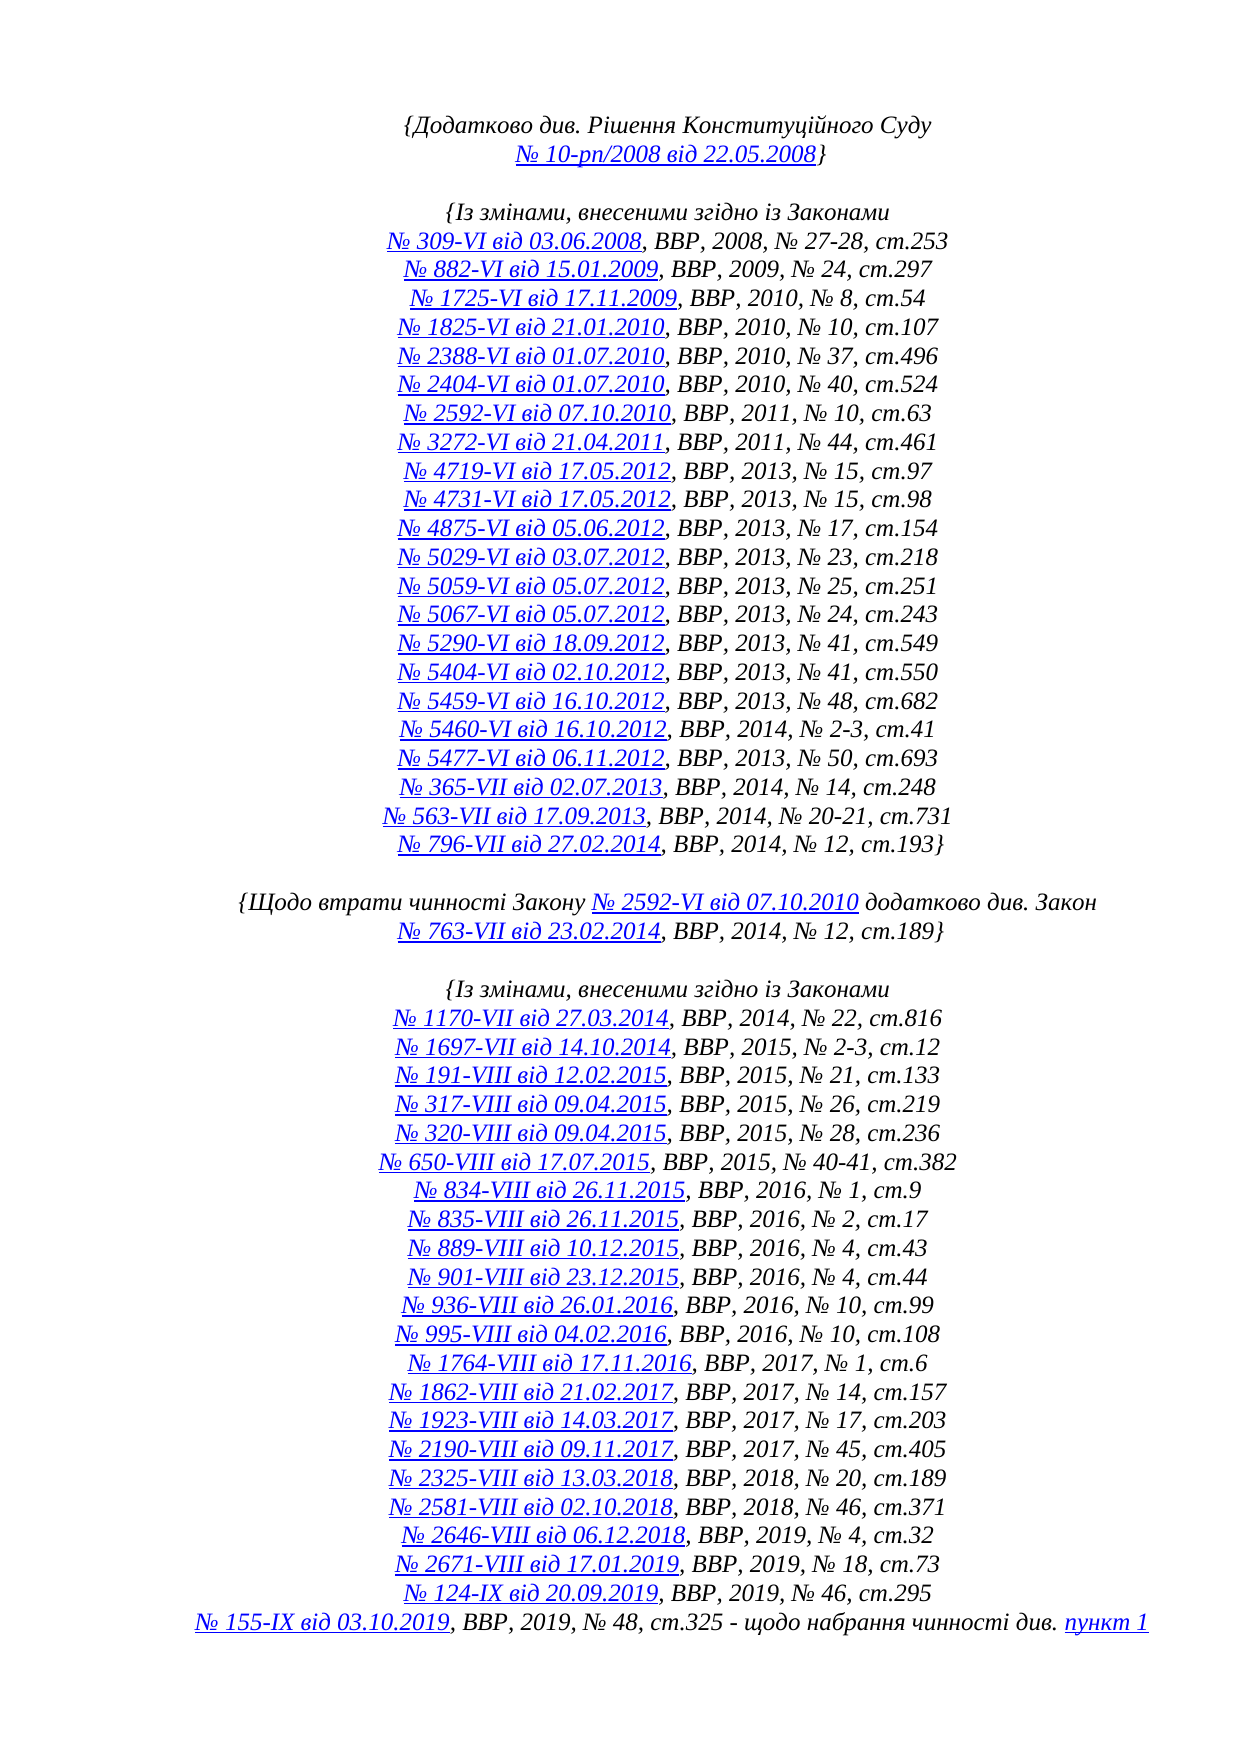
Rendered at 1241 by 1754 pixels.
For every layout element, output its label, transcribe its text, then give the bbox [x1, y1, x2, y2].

text {Додатково див. Рішення Конституційного Суду № 10-рп/2008 від 22.05.2008} [177, 110, 1167, 168]
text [177, 974, 1167, 1635]
text {Щодо втрати чинності Закону № 2592-VI від 07.10.2010 додатково див. Закон № 763-VII від 23.02.2014, ВВР, 2014, № 12, ст.189} [177, 887, 1167, 945]
text {Із змінами, внесеними згідно із Законами № 309-VI від 03.06.2008, ВВР, 2008, № 27-28, ст.253 № 882-VI від 15.01.2009, ВВР, 2009, № 24, ст.297 № 1725-VI від 17.11.2009, ВВР, 2010, № 8, ст.54 № 1825-VI від 21.01.2010, ВВР, 2010, № 10, ст.107 № 2388-VI від 01.07.2010, ВВР, 2010, № 37, ст.496 № 2404-VI від 01.07.2010, ВВР, 2010, № 40, ст.524 № 2592-VI від 07.10.2010, ВВР, 2011, № 10, ст.63 № 3272-VI від 21.04.2011, ВВР, 2011, № 44, ст.461 № 4719-VI від 17.05.2012, ВВР, 2013, № 15, ст.97 № 4731-VI від 17.05.2012, ВВР, 2013, № 15, ст.98 № 4875-VI від 05.06.2012, ВВР, 2013, № 17, ст.154 № 5029-VI від 03.07.2012, ВВР, 2013, № 23, ст.218 № 5059-VI від 05.07.2012, ВВР, 2013, № 25, ст.251 № 5067-VI від 05.07.2012, ВВР, 2013, № 24, ст.243 № 5290-VI від 18.09.2012, ВВР, 2013, № 41, ст.549 № 5404-VI від 02.10.2012, ВВР, 2013, № 41, ст.550 № 5459-VI від 16.10.2012, ВВР, 2013, № 48, ст.682 № 5460-VI від 16.10.2012, ВВР, 2014, № 2-3, ст.41 № 5477-VI від 06.11.2012, ВВР, 2013, № 50, ст.693 № 365-VII від 02.07.2013, ВВР, 2014, № 14, ст.248 № 563-VII від 17.09.2013, ВВР, 2014, № 20-21, ст.731 № 796-VII від 27.02.2014, ВВР, 2014, № 12, ст.193} [177, 197, 1167, 858]
